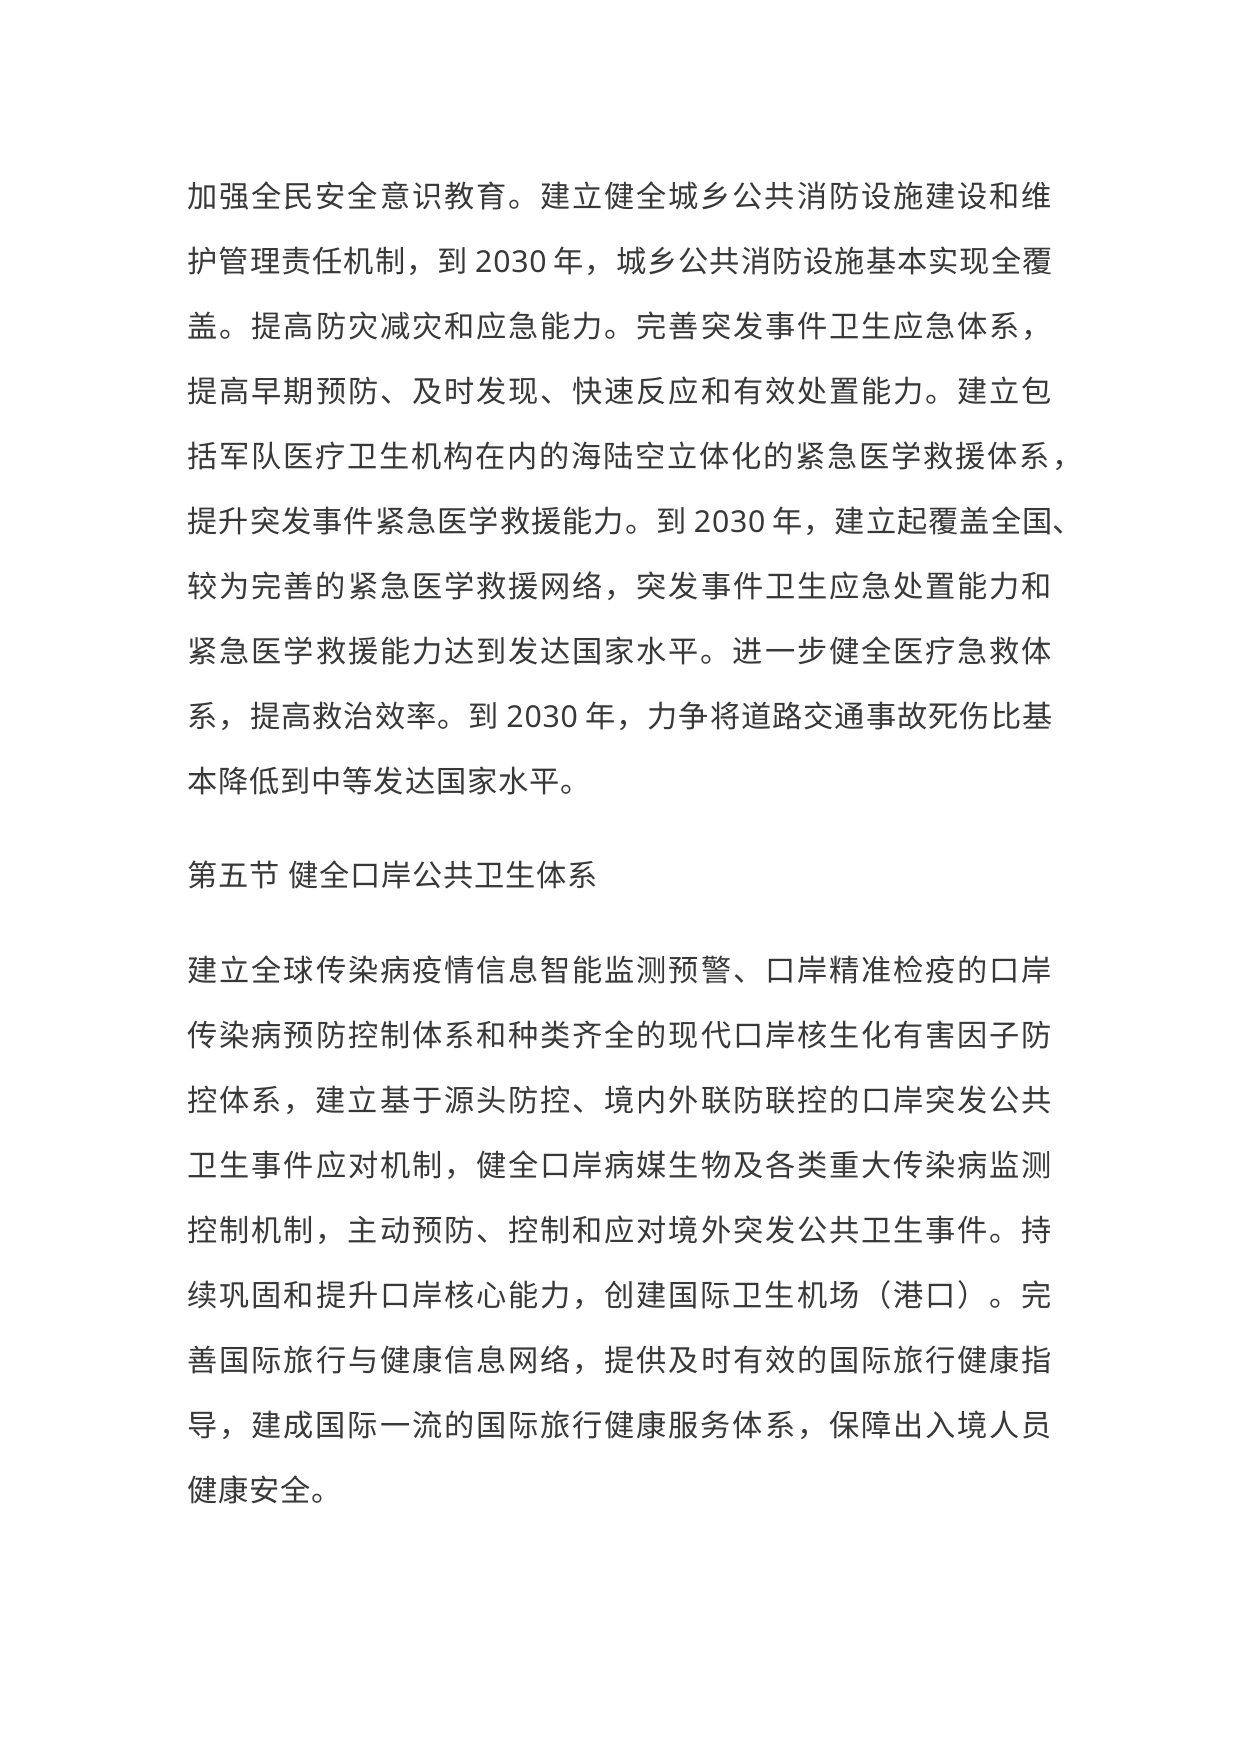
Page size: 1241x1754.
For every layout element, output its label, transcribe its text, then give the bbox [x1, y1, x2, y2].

text 建立全球传染病疫情信息智能监测预警、口岸精准检疫的口岸传染病预防控制体系和种类齐全的现代口岸核生化有害因子防控体系，建立基于源头防控、境内外联防联控的口岸突发公共卫生事件应对机制，健全口岸病媒生物及各类重大传染病监测控制机制，主动预防、控制和应对境外突发公共卫生事件。持续巩固和提升口岸核心能力，创建国际卫生机场（港口）。完善国际旅行与健康信息网络，提供及时有效的国际旅行健康指导，建成国际一流的国际旅行健康服务体系，保障出入境人员健康安全。 [187, 935, 1053, 1520]
text 加强全民安全意识教育。建立健全城乡公共消防设施建设和维护管理责任机制，到2030年，城乡公共消防设施基本实现全覆盖。提高防灾减灾和应急能力。完善突发事件卫生应急体系，提高早期预防、及时发现、快速反应和有效处置能力。建立包括军队医疗卫生机构在内的海陆空立体化的紧急医学救援体系，提升突发事件紧急医学救援能力。到2030年，建立起覆盖全国、较为完善的紧急医学救援网络，突发事件卫生应急处置能力和紧急医学救援能力达到发达国家水平。进一步健全医疗急救体系，提高救治效率。到2030年，力争将道路交通事故死伤比基本降低到中等发达国家水平。 [187, 162, 1053, 812]
text 第五节 健全口岸公共卫生体系 [187, 841, 1053, 906]
